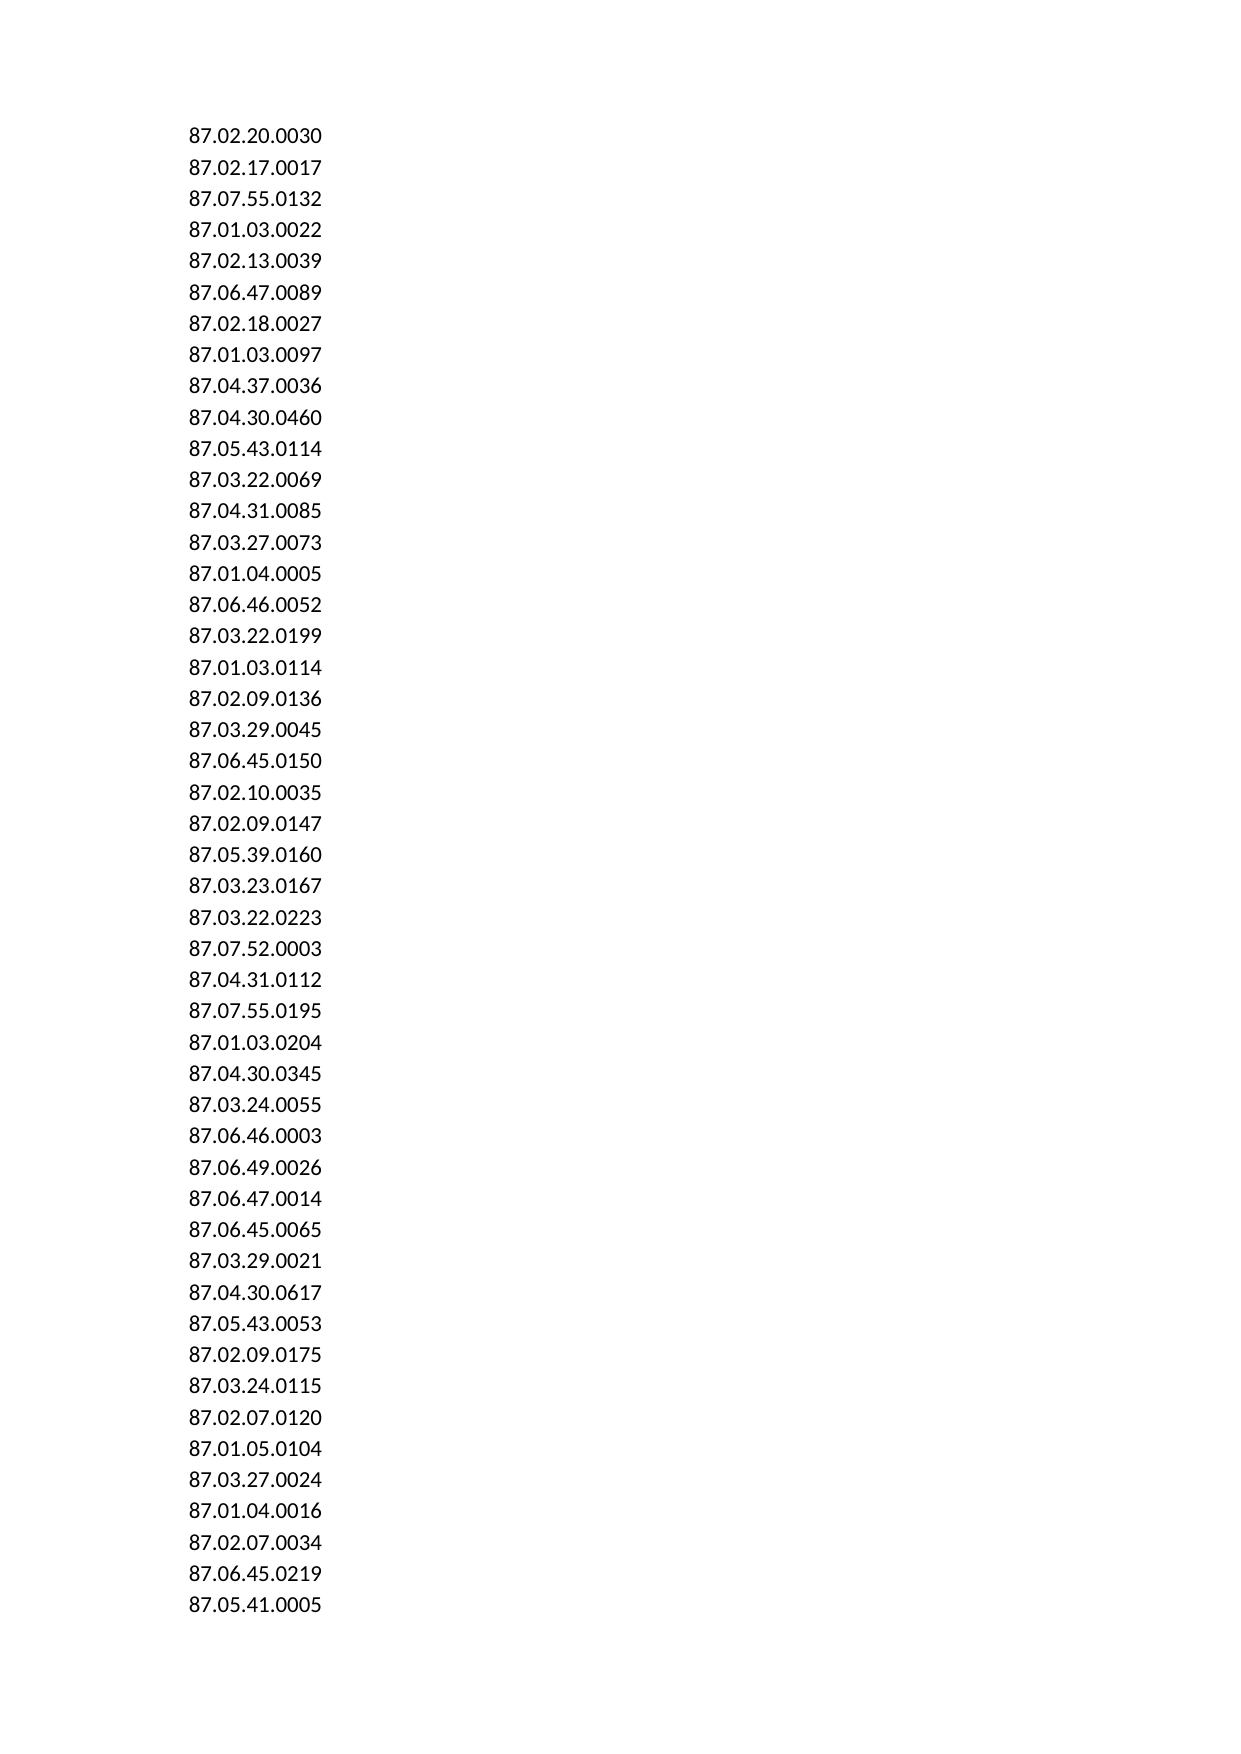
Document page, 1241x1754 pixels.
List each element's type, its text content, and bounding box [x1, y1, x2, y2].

table_cell 87.02.09.0136 [177, 681, 352, 712]
table_cell 87.03.22.0069 [177, 462, 352, 493]
table_cell 87.02.07.0034 [177, 1524, 352, 1556]
table_cell 87.05.43.0114 [177, 431, 352, 462]
table_cell 87.02.18.0027 [177, 306, 352, 337]
table_cell 87.06.47.0014 [177, 1181, 352, 1212]
table_cell 87.03.27.0024 [177, 1462, 352, 1493]
table_cell 87.02.17.0017 [177, 149, 352, 181]
table_cell 87.05.39.0160 [177, 837, 352, 868]
table_cell 87.04.31.0112 [177, 962, 352, 993]
table_cell 87.04.30.0345 [177, 1056, 352, 1087]
table_cell 87.07.55.0132 [177, 181, 352, 212]
table_cell 87.02.09.0175 [177, 1337, 352, 1368]
table_cell 87.01.05.0104 [177, 1431, 352, 1462]
table_cell 87.04.37.0036 [177, 368, 352, 399]
table_cell 87.01.04.0005 [177, 556, 352, 587]
table_cell 87.03.24.0055 [177, 1087, 352, 1118]
table_cell 87.06.49.0026 [177, 1149, 352, 1181]
table_cell 87.01.03.0114 [177, 649, 352, 681]
table_cell 87.07.52.0003 [177, 931, 352, 962]
table_cell 87.06.45.0150 [177, 743, 352, 774]
table_cell 87.06.45.0219 [177, 1556, 352, 1587]
table_cell 87.06.46.0003 [177, 1118, 352, 1149]
table_cell 87.01.04.0016 [177, 1493, 352, 1524]
table_cell 87.04.31.0085 [177, 493, 352, 524]
table_cell 87.02.20.0030 [177, 118, 352, 149]
table_cell 87.06.47.0089 [177, 274, 352, 306]
table_cell 87.05.43.0053 [177, 1306, 352, 1337]
table_cell 87.03.27.0073 [177, 524, 352, 556]
table_cell 87.02.09.0147 [177, 806, 352, 837]
table_cell 87.01.03.0097 [177, 337, 352, 368]
table_cell 87.07.55.0195 [177, 993, 352, 1024]
table_cell 87.03.29.0021 [177, 1243, 352, 1274]
table_cell 87.03.22.0223 [177, 899, 352, 931]
table_cell 87.01.03.0022 [177, 212, 352, 243]
table_cell 87.06.45.0065 [177, 1212, 352, 1243]
table_cell 87.04.30.0460 [177, 399, 352, 431]
table_cell 87.03.22.0199 [177, 618, 352, 649]
table_cell 87.02.13.0039 [177, 243, 352, 274]
table_cell 87.03.23.0167 [177, 868, 352, 899]
table_cell 87.02.07.0120 [177, 1399, 352, 1431]
table_cell 87.03.29.0045 [177, 712, 352, 743]
table_cell 87.04.30.0617 [177, 1274, 352, 1306]
table_cell 87.02.10.0035 [177, 774, 352, 806]
table_cell 87.06.46.0052 [177, 587, 352, 618]
table_cell 87.05.41.0005 [177, 1587, 352, 1618]
table_cell 87.03.24.0115 [177, 1368, 352, 1399]
table_cell 87.01.03.0204 [177, 1024, 352, 1056]
